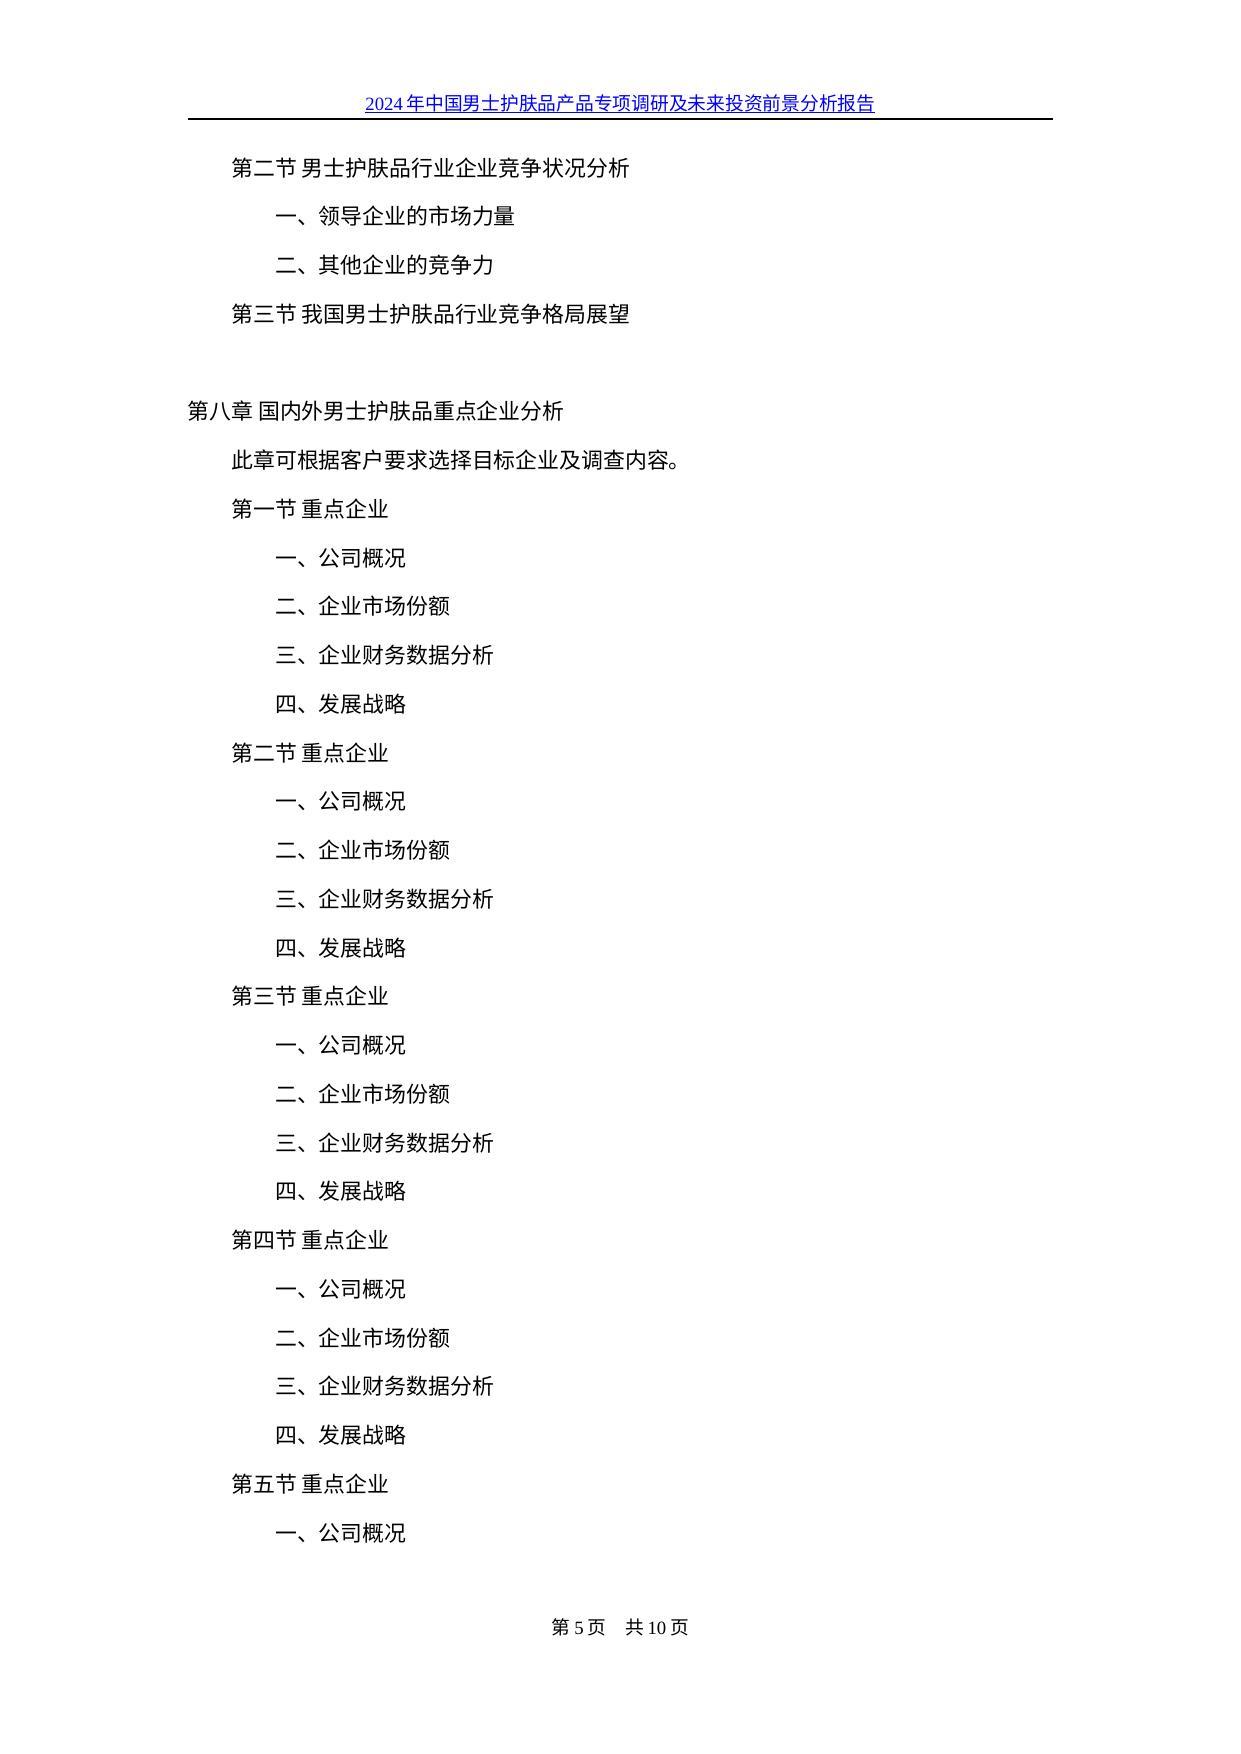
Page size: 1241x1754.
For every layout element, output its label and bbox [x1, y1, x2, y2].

text [187, 150, 1053, 1548]
